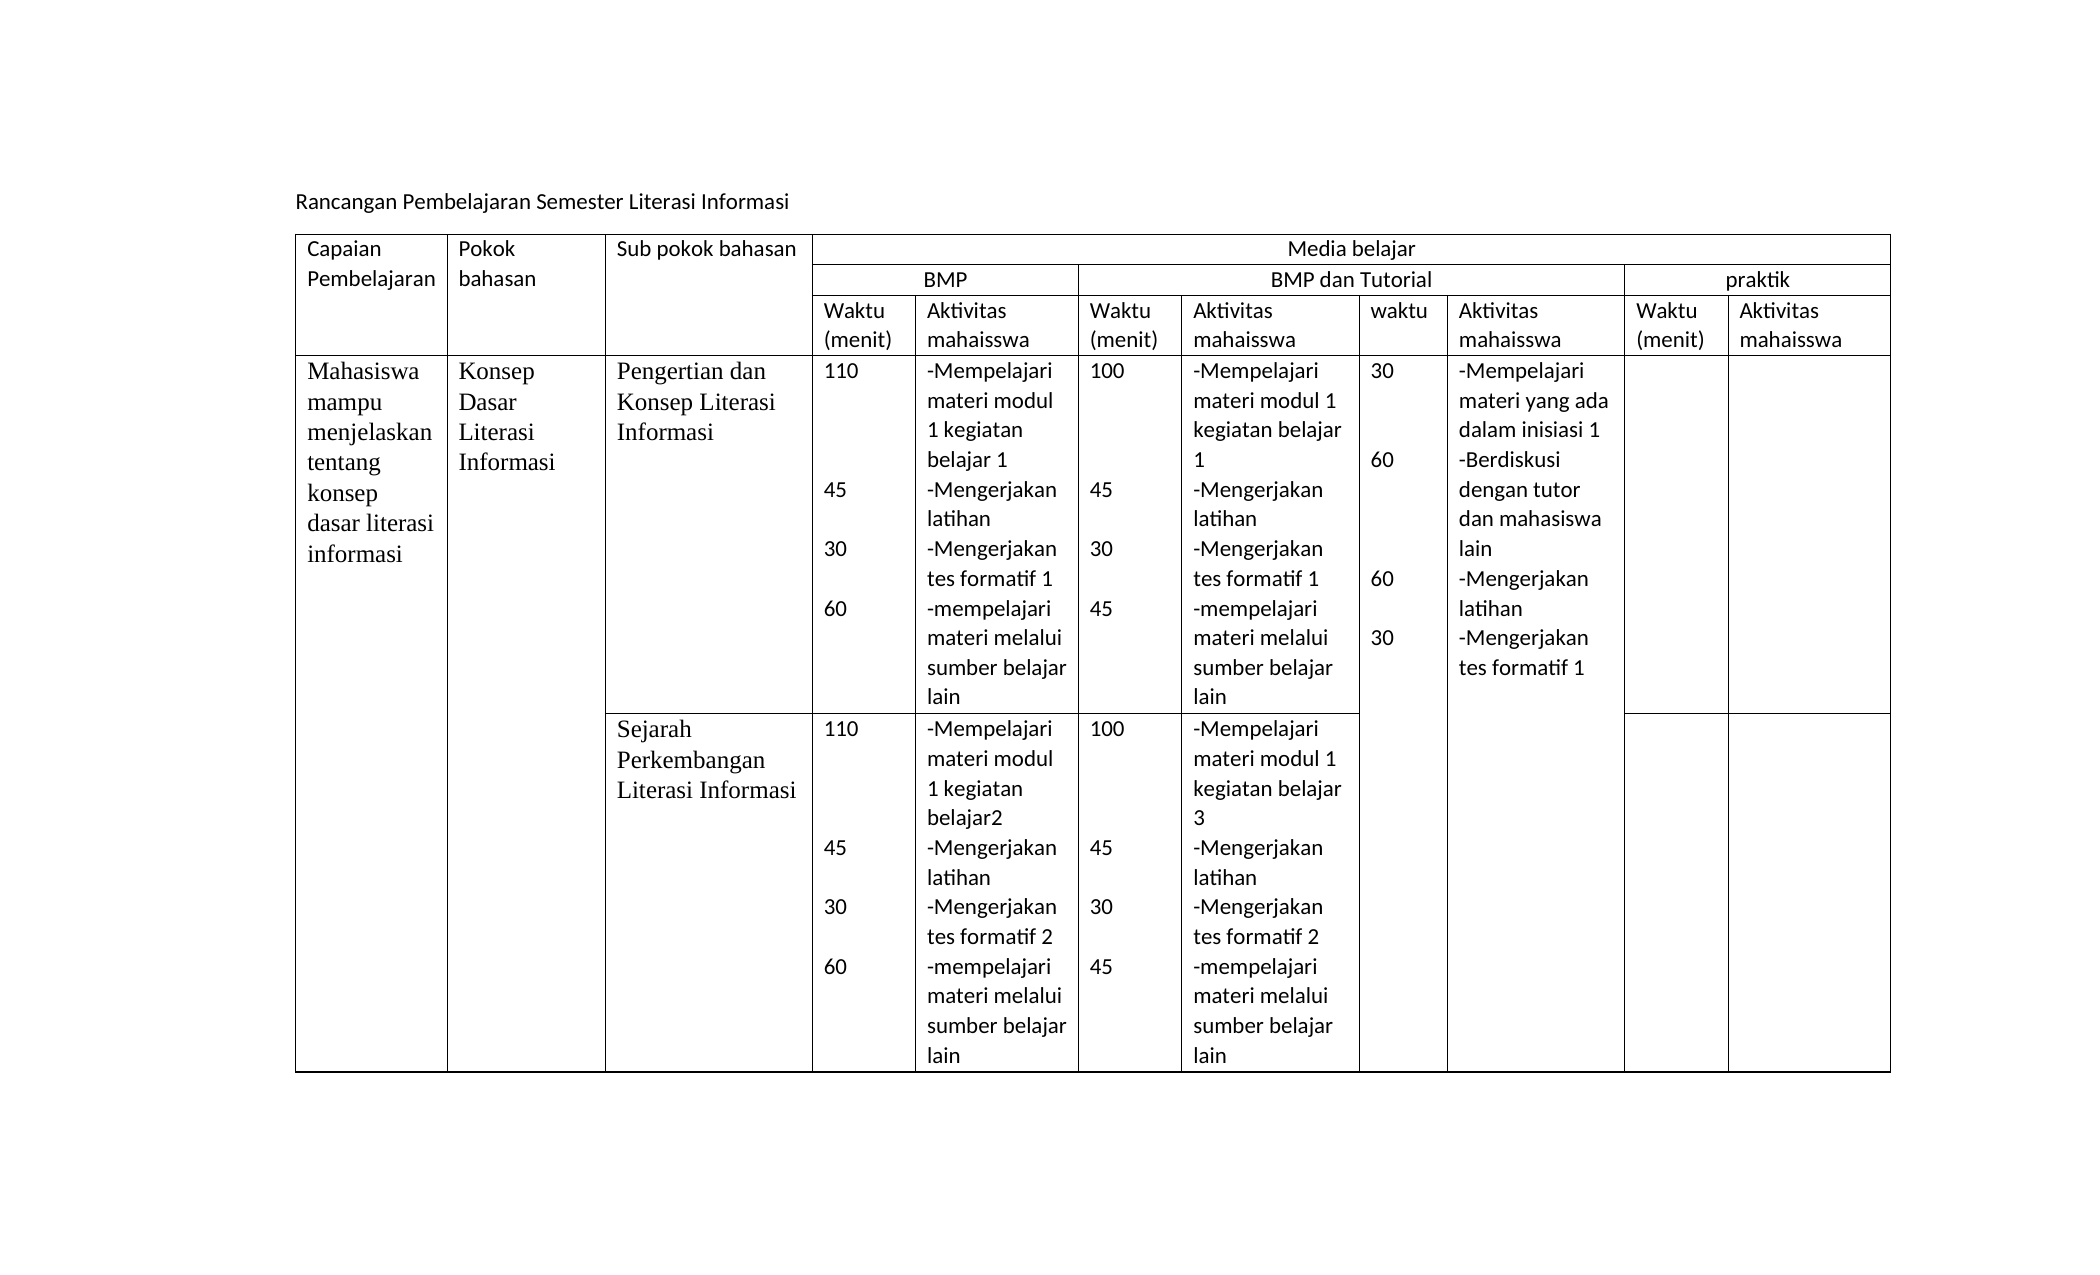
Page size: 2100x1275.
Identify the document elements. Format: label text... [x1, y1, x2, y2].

text Rancangan Pembelajaran Semester Literasi Informasi [295, 187, 1950, 215]
table_cell waktu [1360, 296, 1447, 355]
table_cell 100 45 30 45 [1079, 356, 1181, 713]
table_cell -Mempelajari materi modul 1 kegiatan belajar2 -Mengerjakan latihan -Mengerjakan tes formatif 2 -mempelajari materi melalui sumber belajar lain [916, 714, 1078, 1071]
table_cell Aktivitas mahaisswa [1448, 296, 1624, 355]
table_cell 110 45 30 60 [813, 356, 915, 713]
table_cell Waktu (menit) [1625, 296, 1728, 355]
table_cell BMP [813, 265, 1078, 295]
table_cell Waktu (menit) [813, 296, 915, 355]
table_cell 110 45 30 60 [813, 714, 915, 1071]
table_cell Aktivitas mahaisswa [1729, 296, 1890, 355]
table_cell -Mempelajari materi modul 1 kegiatan belajar 1 -Mengerjakan latihan -Mengerjakan tes formatif 1 -mempelajari materi melalui sumber belajar lain [1182, 356, 1359, 713]
table_cell 30 60 60 30 [1360, 356, 1447, 1071]
table_cell Aktivitas mahaisswa [1182, 296, 1359, 355]
table_header Capaian Pembelajaran [296, 235, 447, 355]
table_cell -Mempelajari materi modul 1 kegiatan belajar 3 -Mengerjakan latihan -Mengerjakan tes formatif 2 -mempelajari materi melalui sumber belajar lain [1182, 714, 1359, 1071]
table_cell Aktivitas mahaisswa [916, 296, 1078, 355]
table_header Sub pokok bahasan [606, 235, 812, 355]
table_cell [1729, 714, 1890, 1071]
table_cell Mahasiswa mampu menjelaskan tentang konsep dasar literasi informasi [296, 356, 447, 1071]
table_cell BMP dan Tutorial [1079, 265, 1624, 295]
table_cell praktik [1625, 265, 1890, 295]
table_cell Pengertian dan Konsep Literasi Informasi [606, 356, 812, 713]
table_cell [1625, 356, 1728, 713]
table_cell 100 45 30 45 [1079, 714, 1181, 1071]
table_cell Waktu (menit) [1079, 296, 1181, 355]
table_cell Sejarah Perkembangan Literasi Informasi [606, 714, 812, 1071]
table_cell -Mempelajari materi modul 1 kegiatan belajar 1 -Mengerjakan latihan -Mengerjakan tes formatif 1 -mempelajari materi melalui sumber belajar lain [916, 356, 1078, 713]
table_cell [1625, 714, 1728, 1071]
table_header Media belajar [813, 235, 1890, 264]
table_cell [1729, 356, 1890, 713]
table_cell Konsep Dasar Literasi Informasi [448, 356, 605, 1071]
table_cell -Mempelajari materi yang ada dalam inisiasi 1 -Berdiskusi dengan tutor dan mahasiswa lain -Mengerjakan latihan -Mengerjakan tes formatif 1 [1448, 356, 1624, 1071]
table_header Pokok bahasan [448, 235, 605, 355]
